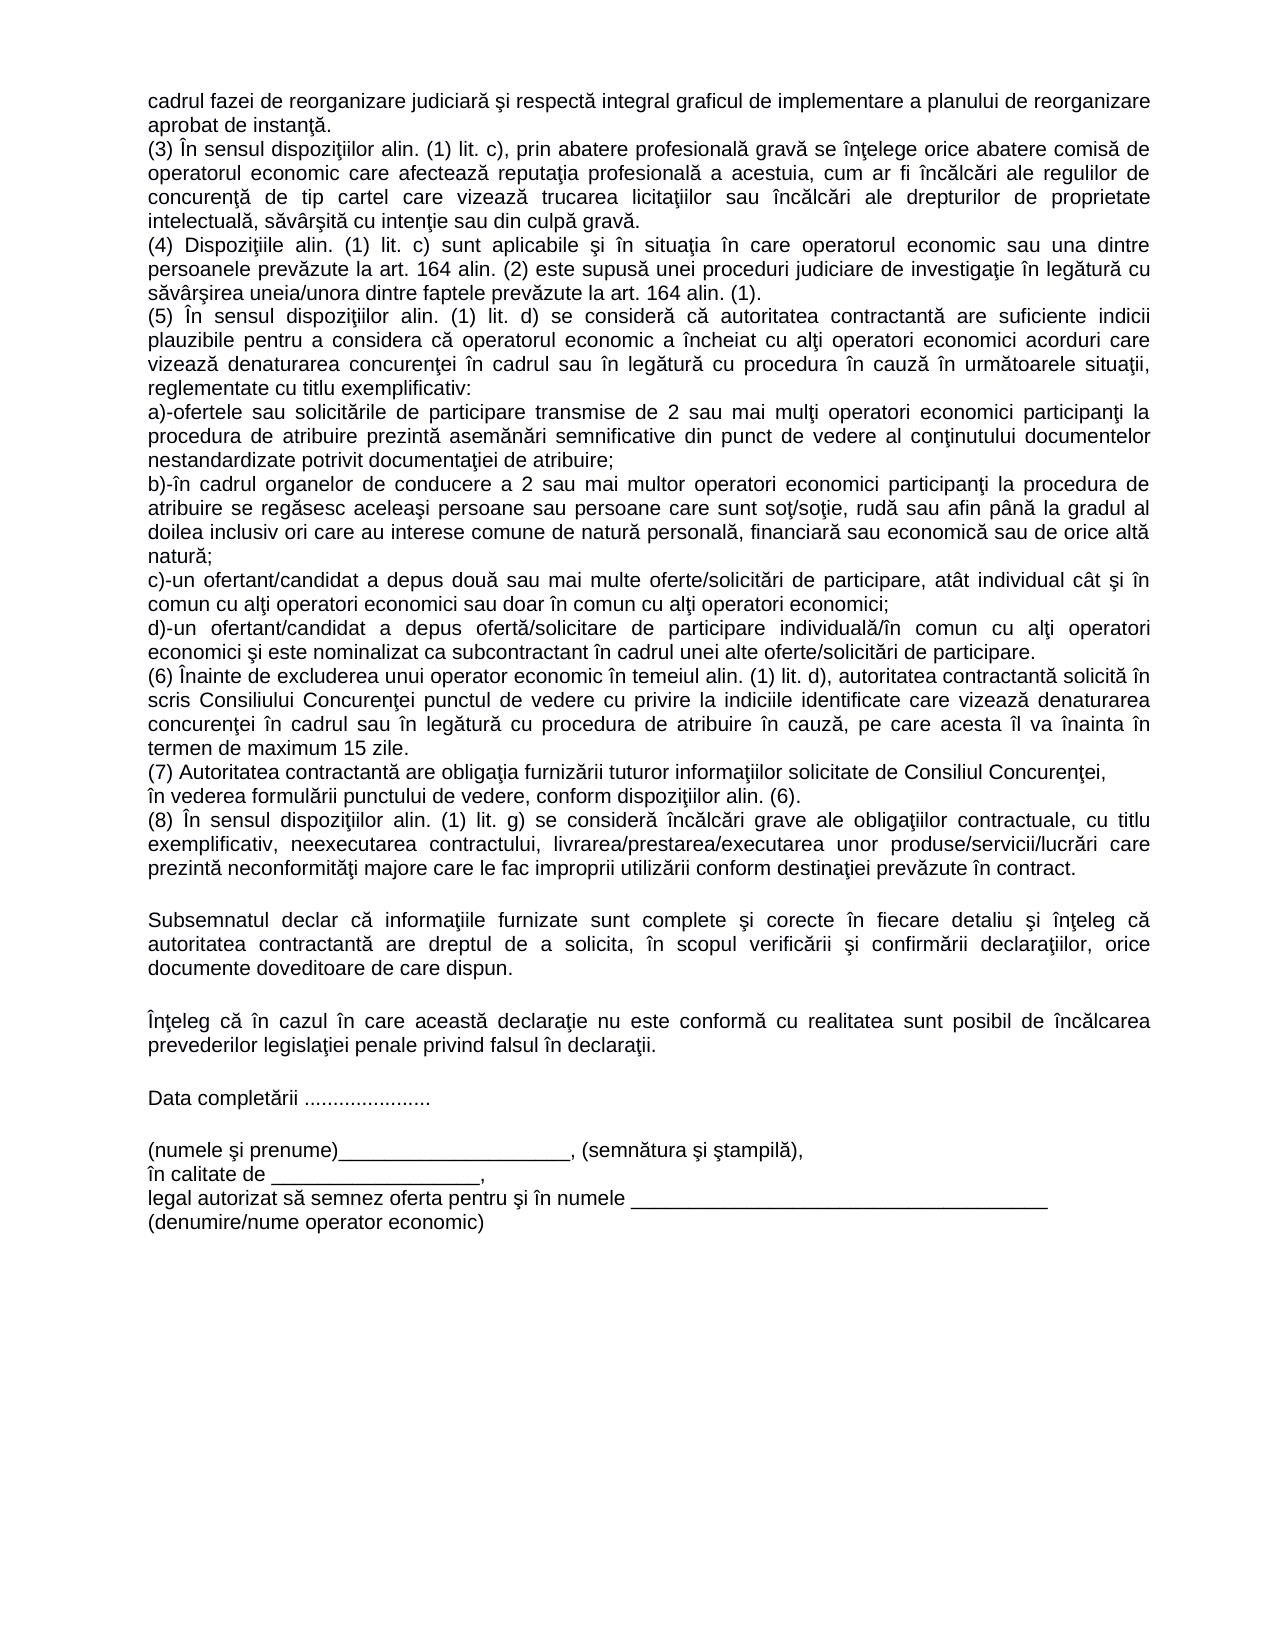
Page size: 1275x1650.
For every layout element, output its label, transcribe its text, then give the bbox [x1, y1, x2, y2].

text a)-ofertele sau solicitările de participare transmise de 2 sau mai mulţi operatori economici participanţi la procedura de atribuire prezintă asemănări semnificative din punct de vedere al conţinutului documentelor nestandardizate potrivit documentaţiei de atribuire; [148, 400, 1152, 472]
text (numele şi prenume)____________________, (semnătura şi ştampilă), [148, 1138, 1152, 1162]
text Înţeleg că în cazul în care această declaraţie nu este conformă cu realitatea sunt posibil de încălcarea prevederilor legislaţiei penale privind falsul în declaraţii. [148, 1009, 1152, 1057]
text (denumire/nume operator economic) [148, 1210, 1152, 1234]
text în calitate de __________________, [148, 1162, 1152, 1186]
text (8) În sensul dispoziţiilor alin. (1) lit. g) se consideră încălcări grave ale obligaţiilor contractuale, cu titlu exemplificativ, neexecutarea contractului, livrarea/prestarea/executarea unor produse/servicii/lucrări care prezintă neconformităţi majore care le fac improprii utilizării conform destinaţiei prevăzute în contract. [148, 807, 1152, 879]
text (4) Dispoziţiile alin. (1) lit. c) sunt aplicabile şi în situaţia în care operatorul economic sau una dintre persoanele prevăzute la art. 164 alin. (2) este supusă unei proceduri judiciare de investigaţie în legătură cu săvârşirea uneia/unora dintre faptele prevăzute la art. 164 alin. (1). [148, 232, 1152, 304]
text (5) În sensul dispoziţiilor alin. (1) lit. d) se consideră că autoritatea contractantă are suficiente indicii plauzibile pentru a considera că operatorul economic a încheiat cu alţi operatori economici acorduri care vizează denaturarea concurenţei în cadrul sau în legătură cu procedura în cauză în următoarele situaţii, reglementate cu titlu exemplificativ: [148, 304, 1152, 400]
text c)-un ofertant/candidat a depus două sau mai multe oferte/solicitări de participare, atât individual cât şi în comun cu alţi operatori economici sau doar în comun cu alţi operatori economici; [148, 568, 1152, 616]
text (6) Înainte de excluderea unui operator economic în temeiul alin. (1) lit. d), autoritatea contractantă solicită în scris Consiliului Concurenţei punctul de vedere cu privire la indiciile identificate care vizează denaturarea concurenţei în cadrul sau în legătură cu procedura de atribuire în cauză, pe care acesta îl va înainta în termen de maximum 15 zile. [148, 664, 1152, 759]
text Data completării ...................... [148, 1085, 1152, 1109]
text legal autorizat să semnez oferta pentru şi în numele ____________________________________ [148, 1186, 1152, 1210]
text b)-în cadrul organelor de conducere a 2 sau mai multor operatori economici participanţi la procedura de atribuire se regăsesc aceleaşi persoane sau persoane care sunt soţ/soţie, rudă sau afin până la gradul al doilea inclusiv ori care au interese comune de natură personală, financiară sau economică sau de orice altă natură; [148, 472, 1152, 568]
text Subsemnatul declar că informaţiile furnizate sunt complete şi corecte în fiecare detaliu şi înţeleg că autoritatea contractantă are dreptul de a solicita, în scopul verificării şi confirmării declaraţiilor, orice documente doveditoare de care dispun. [148, 908, 1152, 980]
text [148, 89, 1152, 137]
text în vederea formulării punctului de vedere, conform dispoziţiilor alin. (6). [148, 783, 1152, 807]
text d)-un ofertant/candidat a depus ofertă/solicitare de participare individuală/în comun cu alţi operatori economici şi este nominalizat ca subcontractant în cadrul unei alte oferte/solicitări de participare. [148, 616, 1152, 664]
text (7) Autoritatea contractantă are obligaţia furnizării tuturor informaţiilor solicitate de Consiliul Concurenţei, [148, 759, 1152, 783]
text (3) În sensul dispoziţiilor alin. (1) lit. c), prin abatere profesională gravă se înţelege orice abatere comisă de operatorul economic care afectează reputaţia profesională a acestuia, cum ar fi încălcări ale regulilor de concurenţă de tip cartel care vizează trucarea licitaţiilor sau încălcări ale drepturilor de proprietate intelectuală, săvârşită cu intenţie sau din culpă gravă. [148, 137, 1152, 232]
